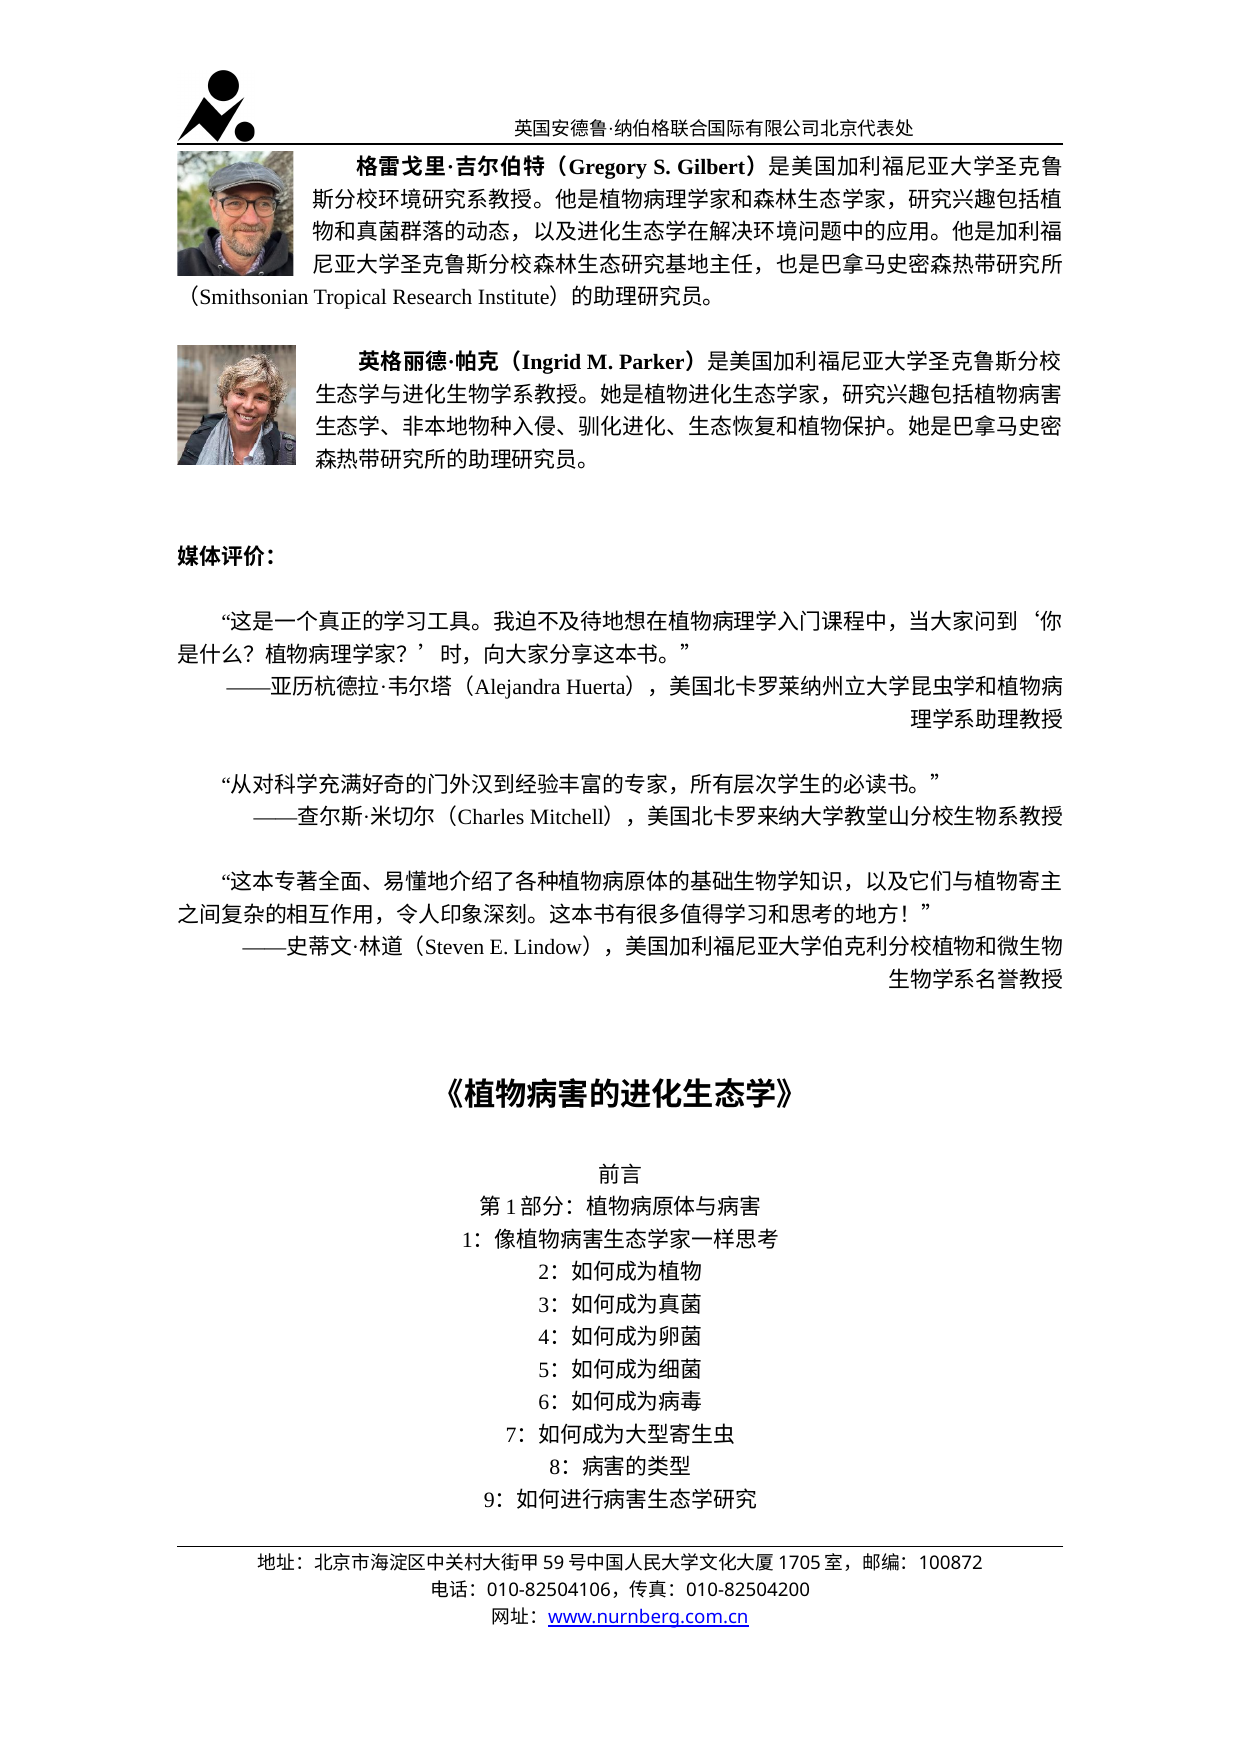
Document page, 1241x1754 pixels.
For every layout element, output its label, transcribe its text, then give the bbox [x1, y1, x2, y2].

text 媒体评价： [177, 539, 1063, 571]
text 8：病害的类型 [177, 1449, 1063, 1481]
text 格雷戈里·吉尔伯特（Gregory S. Gilbert）是美国加利福尼亚大学圣克鲁斯分校环境研究系教授。他是植物病理学家和森林生态学家，研究兴趣包括植物和真菌群落的动态，以及进化生态学在解决环境问题中的应用。他是加利福尼亚大学圣克鲁斯分校森林生态研究基地主任，也是巴拿马史密森热带研究所（Smithsonian Tropical Research Institute）的助理研究员。 [177, 149, 1063, 311]
text 英格丽德·帕克（Ingrid M. Parker）是美国加利福尼亚大学圣克鲁斯分校生态学与进化生物学系教授。她是植物进化生态学家，研究兴趣包括植物病害生态学、非本地物种入侵、驯化进化、生态恢复和植物保护。她是巴拿马史密森热带研究所的助理研究员。 [177, 344, 1063, 474]
picture [177, 151, 294, 276]
text 6：如何成为病毒 [177, 1384, 1063, 1416]
text 9：如何进行病害生态学研究 [177, 1481, 1063, 1514]
picture [177, 345, 296, 465]
text 4：如何成为卵菌 [177, 1319, 1063, 1351]
text 1：像植物病害生态学家一样思考 [177, 1221, 1063, 1254]
text 5：如何成为细菌 [177, 1351, 1063, 1384]
text ——查尔斯·米切尔（Charles Mitchell），美国北卡罗来纳大学教堂山分校生物系教授 [177, 799, 1063, 831]
text “这是一个真正的学习工具。我迫不及待地想在植物病理学入门课程中，当大家问到‘你是什么？植物病理学家？’时，向大家分享这本书。” [177, 604, 1063, 669]
text “这本专著全面、易懂地介绍了各种植物病原体的基础生物学知识，以及它们与植物寄主之间复杂的相互作用，令人印象深刻。这本书有很多值得学习和思考的地方！” [177, 864, 1063, 929]
text 7：如何成为大型寄生虫 [177, 1416, 1063, 1449]
picture [177, 70, 255, 142]
text 3：如何成为真菌 [177, 1286, 1063, 1319]
text 《植物病害的进化生态学》 [177, 1059, 1063, 1124]
text 第1部分：植物病原体与病害 [177, 1189, 1063, 1221]
text ——亚历杭德拉·韦尔塔（Alejandra Huerta），美国北卡罗莱纳州立大学昆虫学和植物病理学系助理教授 [177, 669, 1063, 734]
text 2：如何成为植物 [177, 1254, 1063, 1286]
text ——史蒂文·林道（Steven E. Lindow），美国加利福尼亚大学伯克利分校植物和微生物生物学系名誉教授 [177, 929, 1063, 994]
text “从对科学充满好奇的门外汉到经验丰富的专家，所有层次学生的必读书。” [177, 766, 1063, 799]
text 前言 [177, 1156, 1063, 1189]
